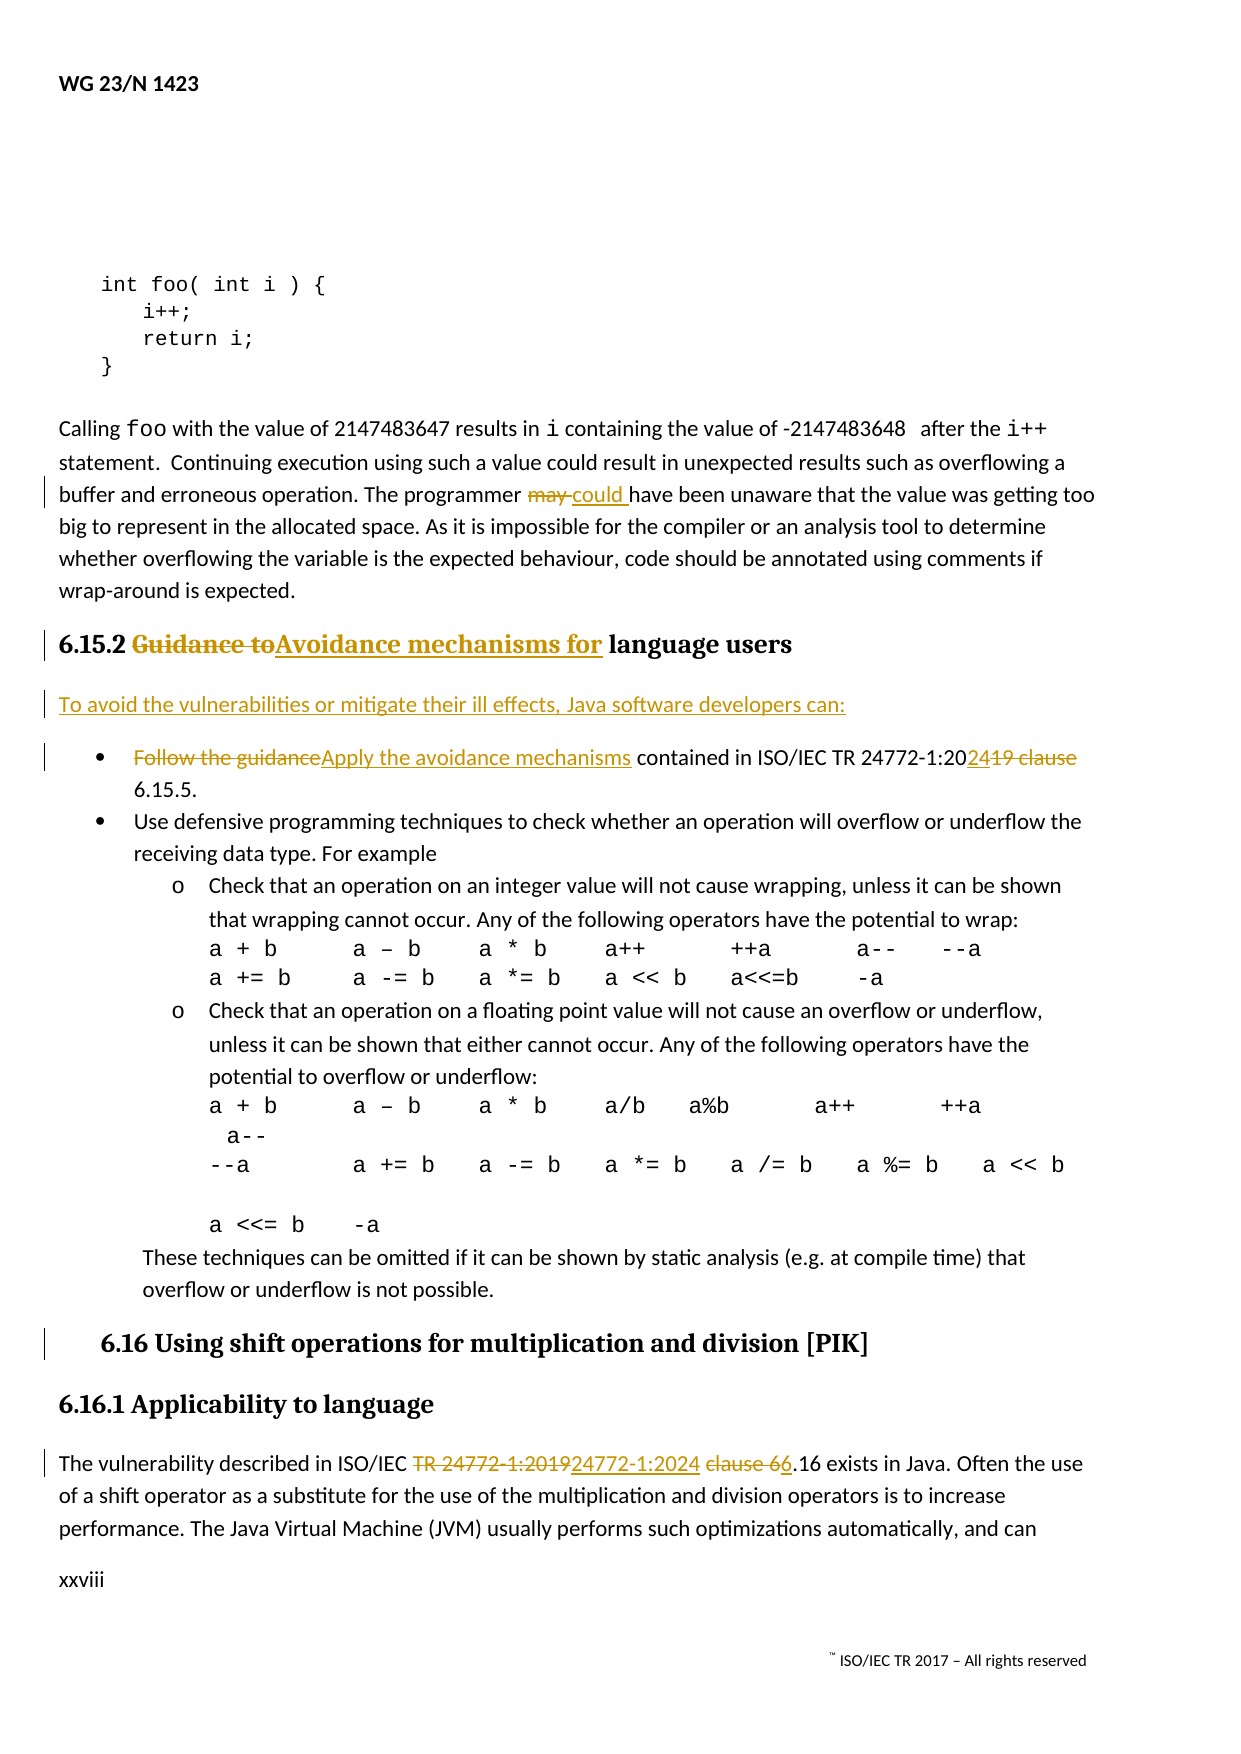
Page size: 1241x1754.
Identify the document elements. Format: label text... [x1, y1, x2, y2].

text --a a += b a -= b a *= b a /= b a %= b a << b [208, 1154, 1099, 1209]
text int foo( int i ) { [58, 273, 1099, 297]
text i++; [58, 301, 1099, 324]
list contained in ISO/IEC TR 24772-1:20 6.15.5. [96, 743, 1099, 803]
subtitle 6.15.2 language users [58, 629, 1099, 661]
subtitle 6.16 Using shift operations for multiplication and division [PIK] [58, 1328, 1099, 1359]
text return i; [58, 328, 1099, 352]
text } [58, 355, 1099, 379]
text a += b a -= b a *= b a << b a<<=b -a [208, 967, 1099, 993]
text a <<= b -a [208, 1213, 1099, 1239]
text Calling foo with the value of 2147483647 results in i containing the value of -2147483648 after the i++ statement. Continuing execution using such a value could result in unexpected results such as overflowing a buffer and erroneous operation. The programmer have been unaware that the value was getting too big to represent in the allocated space. As it is impossible for the compiler or an analysis tool to determine whether overflowing the variable is the expected behaviour, code should be annotated using comments if wrap-around is expected. [58, 414, 1099, 604]
subtitle 6.16.1 Applicability to language [58, 1389, 1099, 1420]
list Check that an operation on a floating point value will not cause an overflow or underflow, unless it can be shown that either cannot occur. Any of the following operators have the potential to overflow or underflow: [171, 997, 1099, 1090]
text a + b a – b a * b a++ ++a a-- --a [208, 937, 1099, 963]
text a + b a – b a * b a/b a%b a++ ++a a-- [208, 1094, 1099, 1150]
list Check that an operation on an integer value will not cause wrapping, unless it can be shown that wrapping cannot occur. Any of the following operators have the potential to wrap: [171, 871, 1099, 933]
text These techniques can be omitted if it can be shown by static analysis (e.g. at compile time) that overflow or underflow is not possible. [142, 1243, 1099, 1303]
list Use defensive programming techniques to check whether an operation will overflow or underflow the receiving data type. For example [96, 807, 1099, 867]
